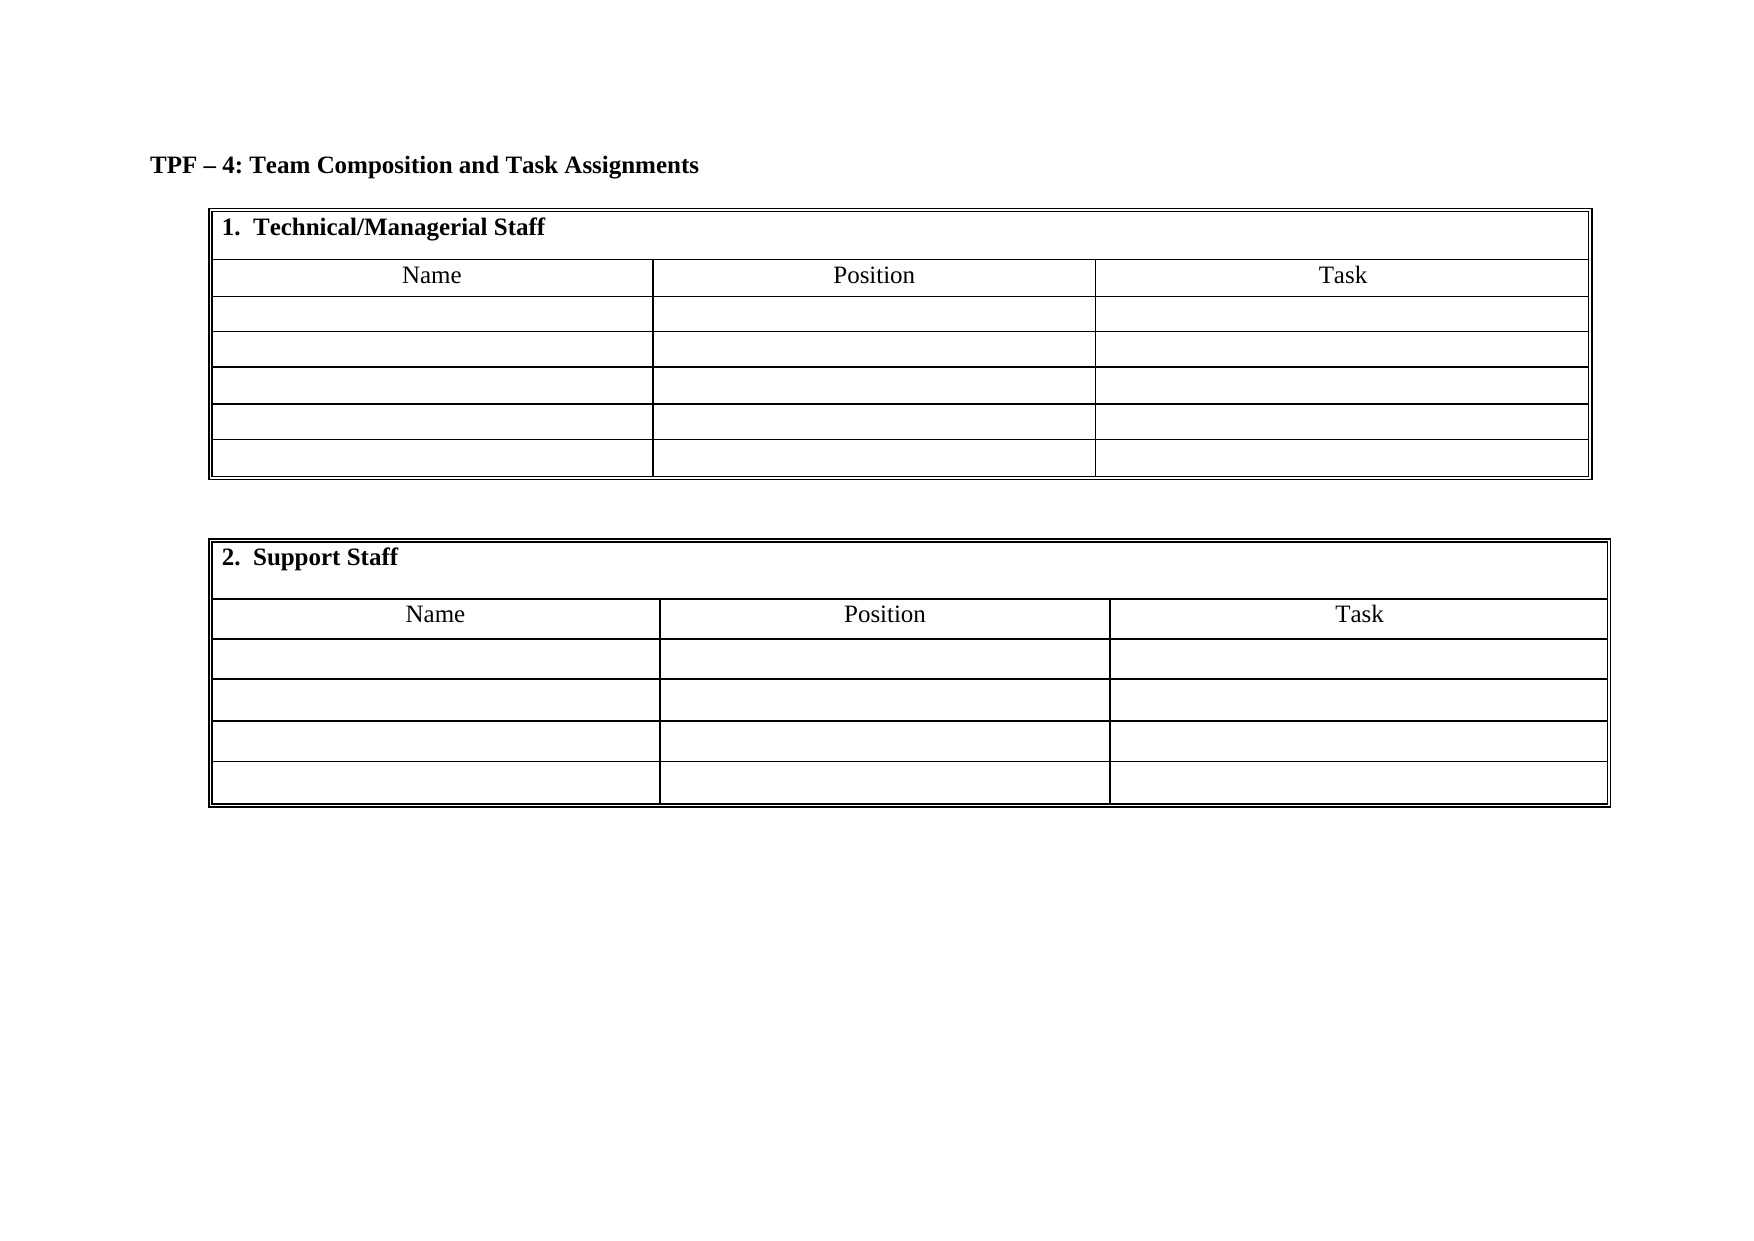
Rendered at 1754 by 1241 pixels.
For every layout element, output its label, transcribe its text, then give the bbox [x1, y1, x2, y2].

table_cell Task [1111, 600, 1607, 638]
table_cell [654, 440, 1095, 476]
text TPF – 4: Team Composition and Task Assignments [150, 150, 1604, 179]
table_cell [654, 297, 1095, 331]
table_cell [213, 640, 659, 678]
table_cell [213, 680, 659, 720]
table_cell [1111, 762, 1607, 803]
table_cell [661, 722, 1109, 761]
table_cell [1096, 405, 1588, 438]
table_cell Position [661, 600, 1109, 638]
table_cell [1111, 680, 1607, 720]
table_cell [661, 680, 1109, 720]
table_cell Position [654, 260, 1095, 296]
table_cell [213, 297, 652, 331]
table_cell Name [213, 600, 659, 638]
table_cell [1096, 440, 1588, 476]
table_cell [1096, 368, 1588, 403]
table_cell [1096, 332, 1588, 366]
table_cell [654, 332, 1095, 366]
table_header 2. Support Staff [213, 543, 1607, 598]
table_cell Task [1096, 260, 1588, 296]
table_cell [213, 405, 652, 438]
table_cell [213, 440, 652, 476]
table_cell [1111, 640, 1607, 678]
table_cell [213, 762, 659, 803]
table_cell [661, 762, 1109, 803]
table_cell [213, 332, 652, 366]
table_cell [213, 368, 652, 403]
table_cell [1111, 722, 1607, 761]
table_cell Name [213, 260, 652, 296]
table_header 1. Technical/Managerial Staff [213, 212, 1588, 258]
table_cell [654, 368, 1095, 403]
table_cell [1096, 297, 1588, 331]
table_cell [661, 640, 1109, 678]
table_cell [654, 405, 1095, 438]
table_cell [213, 722, 659, 761]
